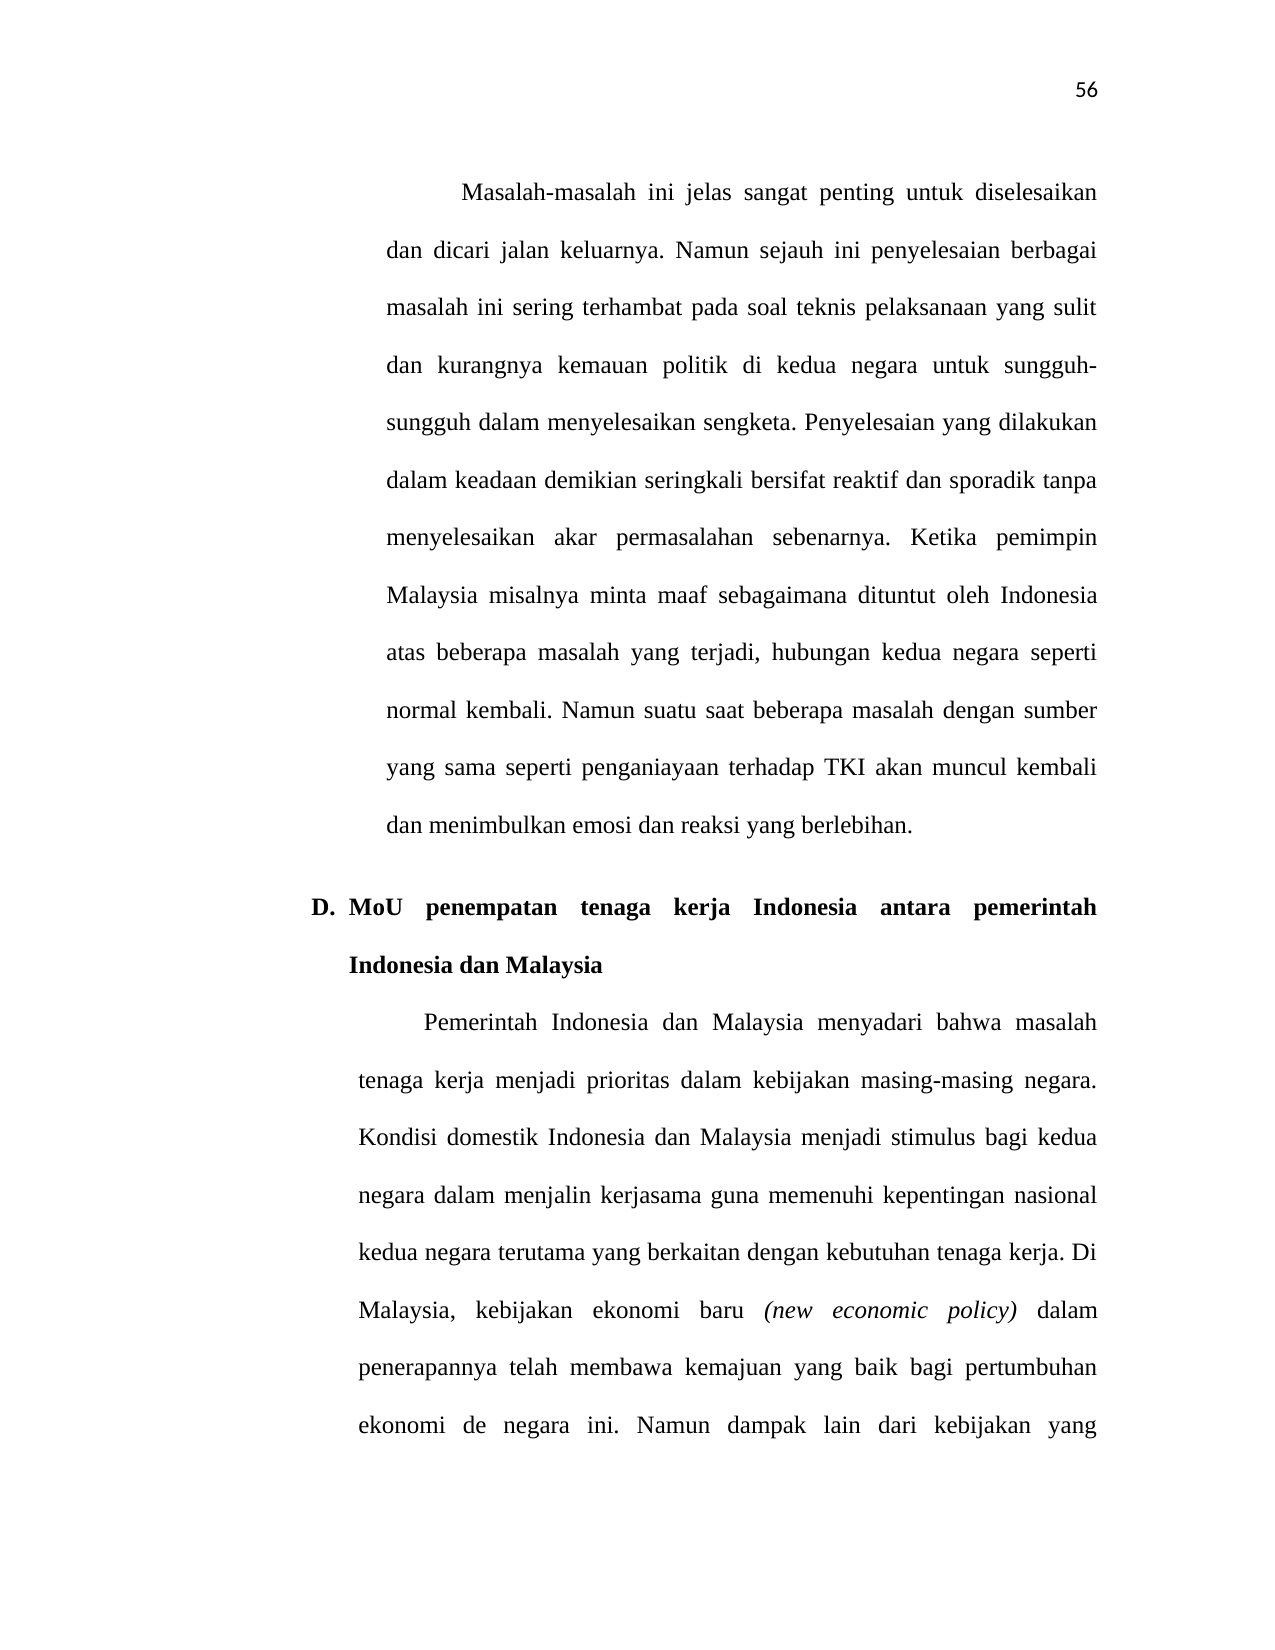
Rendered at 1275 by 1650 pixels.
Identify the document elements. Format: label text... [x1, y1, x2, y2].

list MoU penempatan tenaga kerja Indonesia antara pemerintah Indonesia dan Malaysia [311, 892, 1098, 978]
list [358, 1007, 1098, 1438]
text Masalah-masalah ini jelas sangat penting untuk diselesaikan dan dicari jalan keluarnya. Namun sejauh ini penyelesaian berbagai masalah ini sering terhambat pada soal teknis pelaksanaan yang sulit dan kurangnya kemauan politik di kedua negara untuk sungguh-sungguh dalam menyelesaikan sengketa. Penyelesaian yang dilakukan dalam keadaan demikian seringkali bersifat reaktif dan sporadik tanpa menyelesaikan akar permasalahan sebenarnya. Ketika pemimpin Malaysia misalnya minta maaf sebagaimana dituntut oleh Indonesia atas beberapa masalah yang terjadi, hubungan kedua negara seperti normal kembali. Namun suatu saat beberapa masalah dengan sumber yang sama seperti penganiayaan terhadap TKI akan muncul kembali dan menimbulkan emosi dan reaksi yang berlebihan. [386, 177, 1098, 838]
